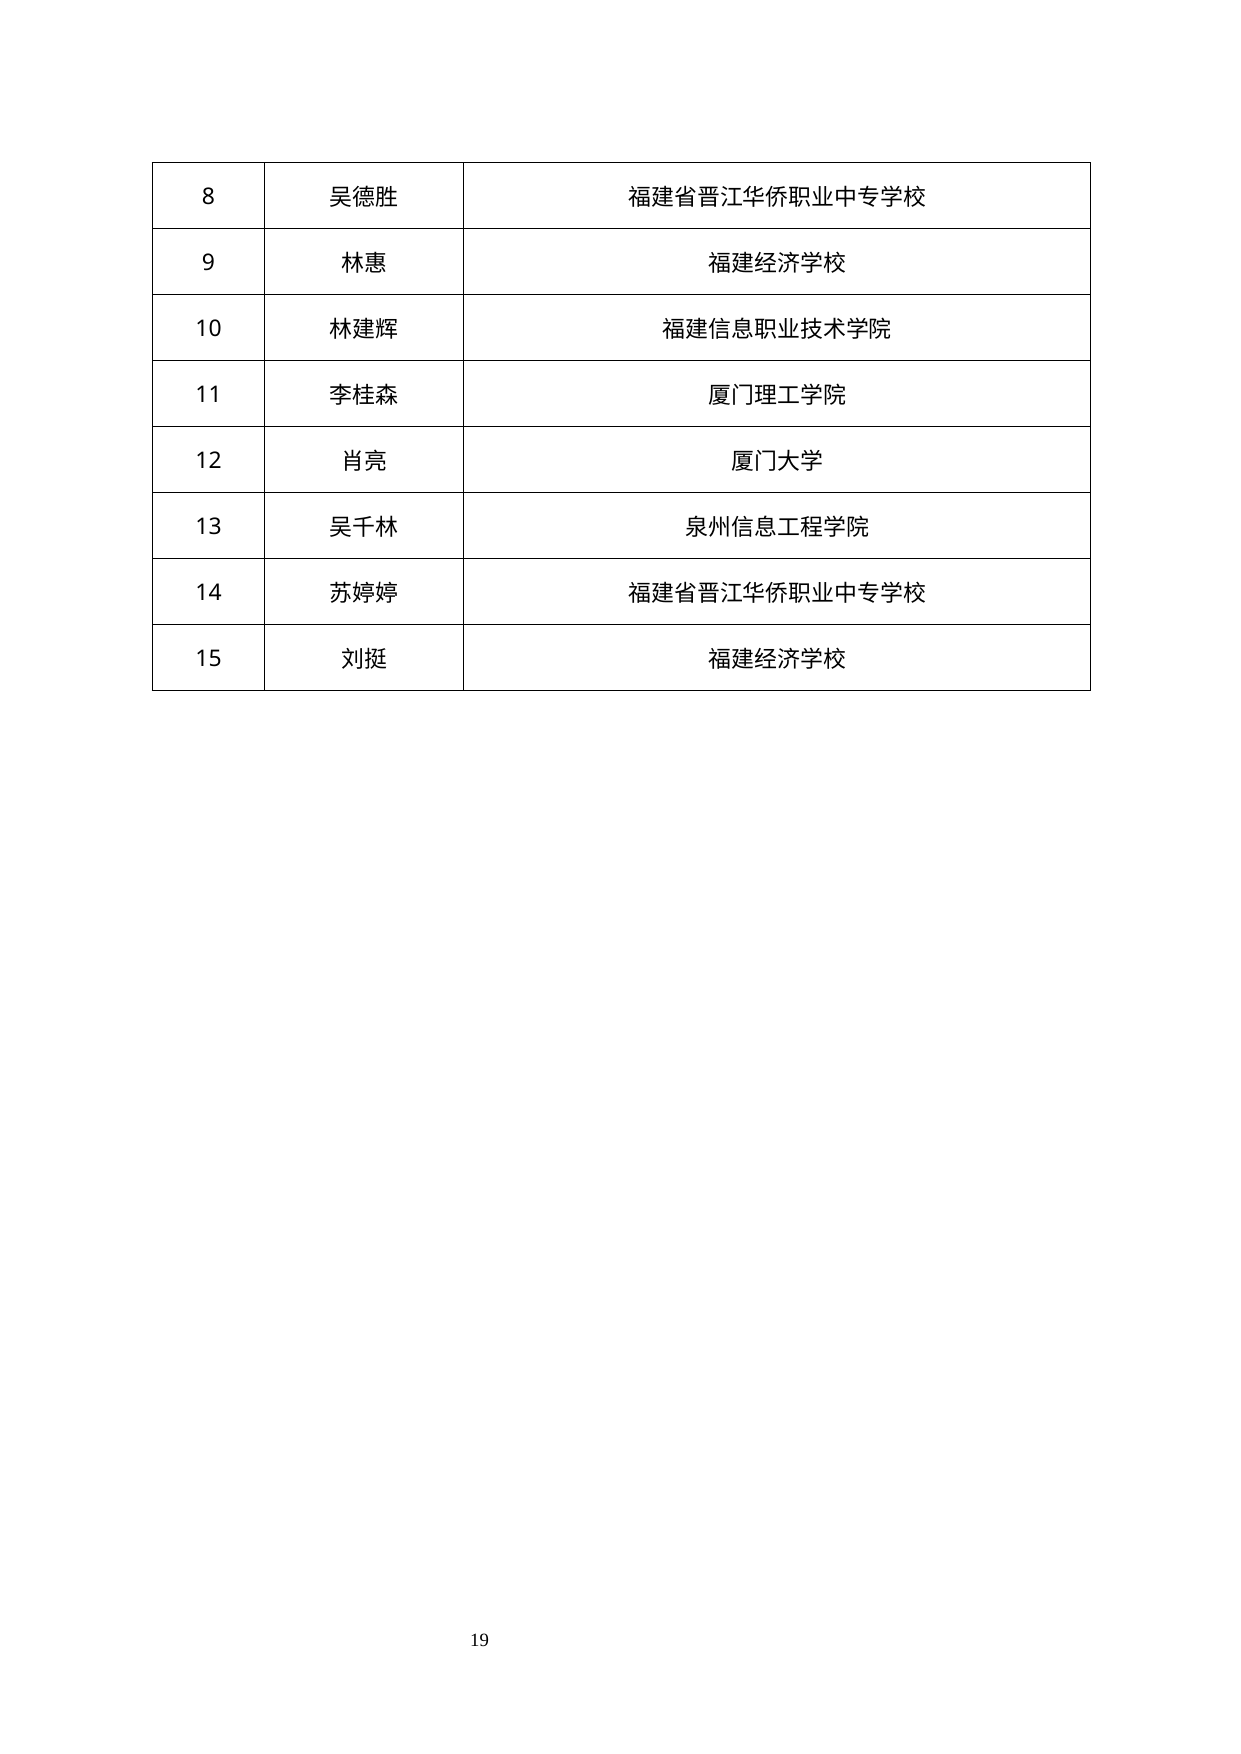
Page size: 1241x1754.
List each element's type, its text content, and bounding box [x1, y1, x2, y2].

table_cell 泉州信息工程学院 [464, 493, 1090, 558]
table_cell 林惠 [265, 229, 463, 294]
table_cell 厦门理工学院 [464, 361, 1090, 426]
table_cell 12 [153, 427, 264, 492]
table_cell 福建信息职业技术学院 [464, 295, 1090, 360]
table_cell 13 [153, 493, 264, 558]
table_cell 10 [153, 295, 264, 360]
table_cell 福建省晋江华侨职业中专学校 [464, 559, 1090, 624]
table_cell 李桂森 [265, 361, 463, 426]
table_cell 肖亮 [265, 427, 463, 492]
table_cell 14 [153, 559, 264, 624]
table_cell 8 [153, 163, 264, 228]
table_cell 林建辉 [265, 295, 463, 360]
table_cell 福建经济学校 [464, 229, 1090, 294]
table_cell 福建省晋江华侨职业中专学校 [464, 163, 1090, 228]
table_cell 11 [153, 361, 264, 426]
table_cell 厦门大学 [464, 427, 1090, 492]
table_cell 福建经济学校 [464, 625, 1090, 690]
table_cell 苏婷婷 [265, 559, 463, 624]
table_cell 15 [153, 625, 264, 690]
table_cell 吴德胜 [265, 163, 463, 228]
table_cell 9 [153, 229, 264, 294]
table_cell 吴千林 [265, 493, 463, 558]
table_cell 刘挺 [265, 625, 463, 690]
